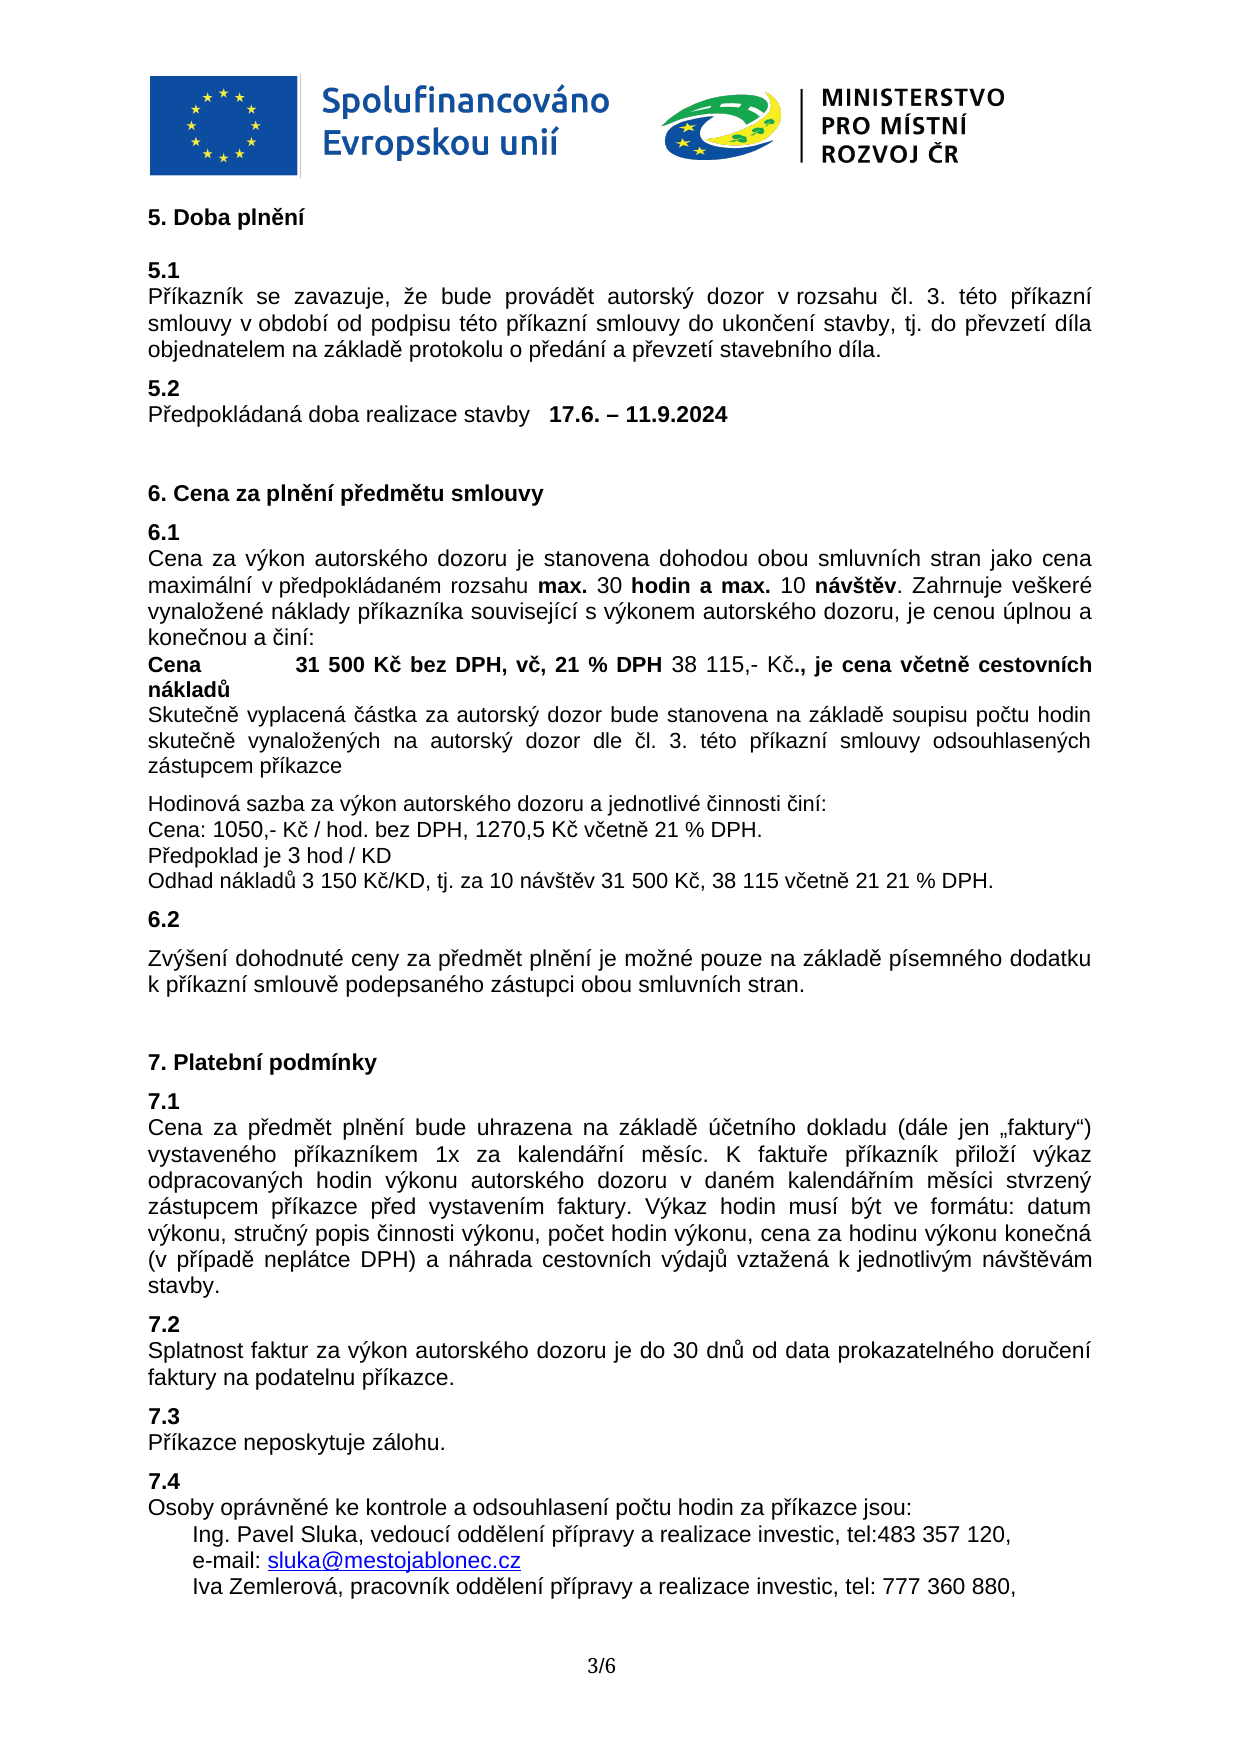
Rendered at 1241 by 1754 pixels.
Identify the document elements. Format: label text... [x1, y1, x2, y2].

text Předpoklad je 3 hod / KD [148, 842, 1092, 868]
picture [147, 73, 1004, 178]
text 6.2 [148, 906, 1092, 932]
text 7.1 [148, 1088, 1092, 1114]
text Cena za předmět plnění bude uhrazena na základě účetního dokladu (dále jen „faktury“) vystaveného příkazníkem 1x za kalendářní měsíc. K faktuře příkazník přiloží výkaz odpracovaných hodin výkonu autorského dozoru v daném kalendářním měsíci stvrzený zástupcem příkazce před vystavením faktury. Výkaz hodin musí být ve formátu: datum výkonu, stručný popis činnosti výkonu, počet hodin výkonu, cena za hodinu výkonu konečná (v případě neplátce DPH) a náhrada cestovních výdajů vztažená k jednotlivým návštěvám stavby. [148, 1114, 1092, 1299]
text Iva Zemlerová, pracovník oddělení přípravy a realizace investic, tel: 777 360 880, [192, 1573, 1092, 1600]
text 7.2 [148, 1311, 1092, 1337]
text Ing. Pavel Sluka, vedoucí oddělení přípravy a realizace investic, tel:483 357 120, [192, 1521, 1137, 1547]
text Cena 31 500 Kč bez DPH, vč, 21 % DPH 38 115,- Kč., je cena včetně cestovních nákladů [148, 651, 1092, 702]
text 5.2 [148, 375, 1092, 401]
text Hodinová sazba za výkon autorského dozoru a jednotlivé činnosti činí: [148, 790, 1092, 816]
text 5. Doba plnění [148, 204, 1092, 230]
text e-mail: sluka@mestojablonec.cz [192, 1547, 1137, 1573]
text Splatnost faktur za výkon autorského dozoru je do 30 dnů od data prokazatelného doručení faktury na podatelnu příkazce. [148, 1337, 1092, 1390]
text Osoby oprávněné ke kontrole a odsouhlasení počtu hodin za příkazce jsou: [148, 1494, 1092, 1521]
text 6.1 [148, 519, 1092, 545]
text Cena: 1050,- Kč / hod. bez DPH, 1270,5 Kč včetně 21 % DPH. [148, 816, 1092, 842]
text Příkazník se zavazuje, že bude provádět autorský dozor v rozsahu čl. 3. této příkazní smlouvy v období od podpisu této příkazní smlouvy do ukončení stavby, tj. do převzetí díla objednatelem na základě protokolu o předání a převzetí stavebního díla. [148, 283, 1092, 362]
text Cena za výkon autorského dozoru je stanovena dohodou obou smluvních stran jako cena maximální v předpokládaném rozsahu max. 30 hodin a max. 10 návštěv. Zahrnuje veškeré vynaložené náklady příkazníka související s výkonem autorského dozoru, je cenou úplnou a konečnou a činí: [148, 545, 1092, 651]
text Odhad nákladů 3 150 Kč/KD, tj. za 10 návštěv 31 500 Kč, 38 115 včetně 21 21 % DPH. [148, 868, 1092, 893]
text 5.1 [148, 257, 1092, 283]
text Skutečně vyplacená částka za autorský dozor bude stanovena na základě soupisu počtu hodin skutečně vynaložených na autorský dozor dle čl. 3. této příkazní smlouvy odsouhlasených zástupcem příkazce [148, 702, 1092, 778]
text 6. Cena za plnění předmětu smlouvy [148, 480, 1092, 506]
text Zvýšení dohodnuté ceny za předmět plnění je možné pouze na základě písemného dodatku k příkazní smlouvě podepsaného zástupci obou smluvních stran. [148, 945, 1092, 998]
text 7.3 [148, 1403, 1092, 1429]
text Příkazce neposkytuje zálohu. [148, 1429, 1092, 1455]
text Předpokládaná doba realizace stavby 17.6. – 11.9.2024 [148, 401, 1092, 427]
text 7. Platební podmínky [148, 1049, 1092, 1075]
text 7.4 [148, 1468, 1092, 1494]
